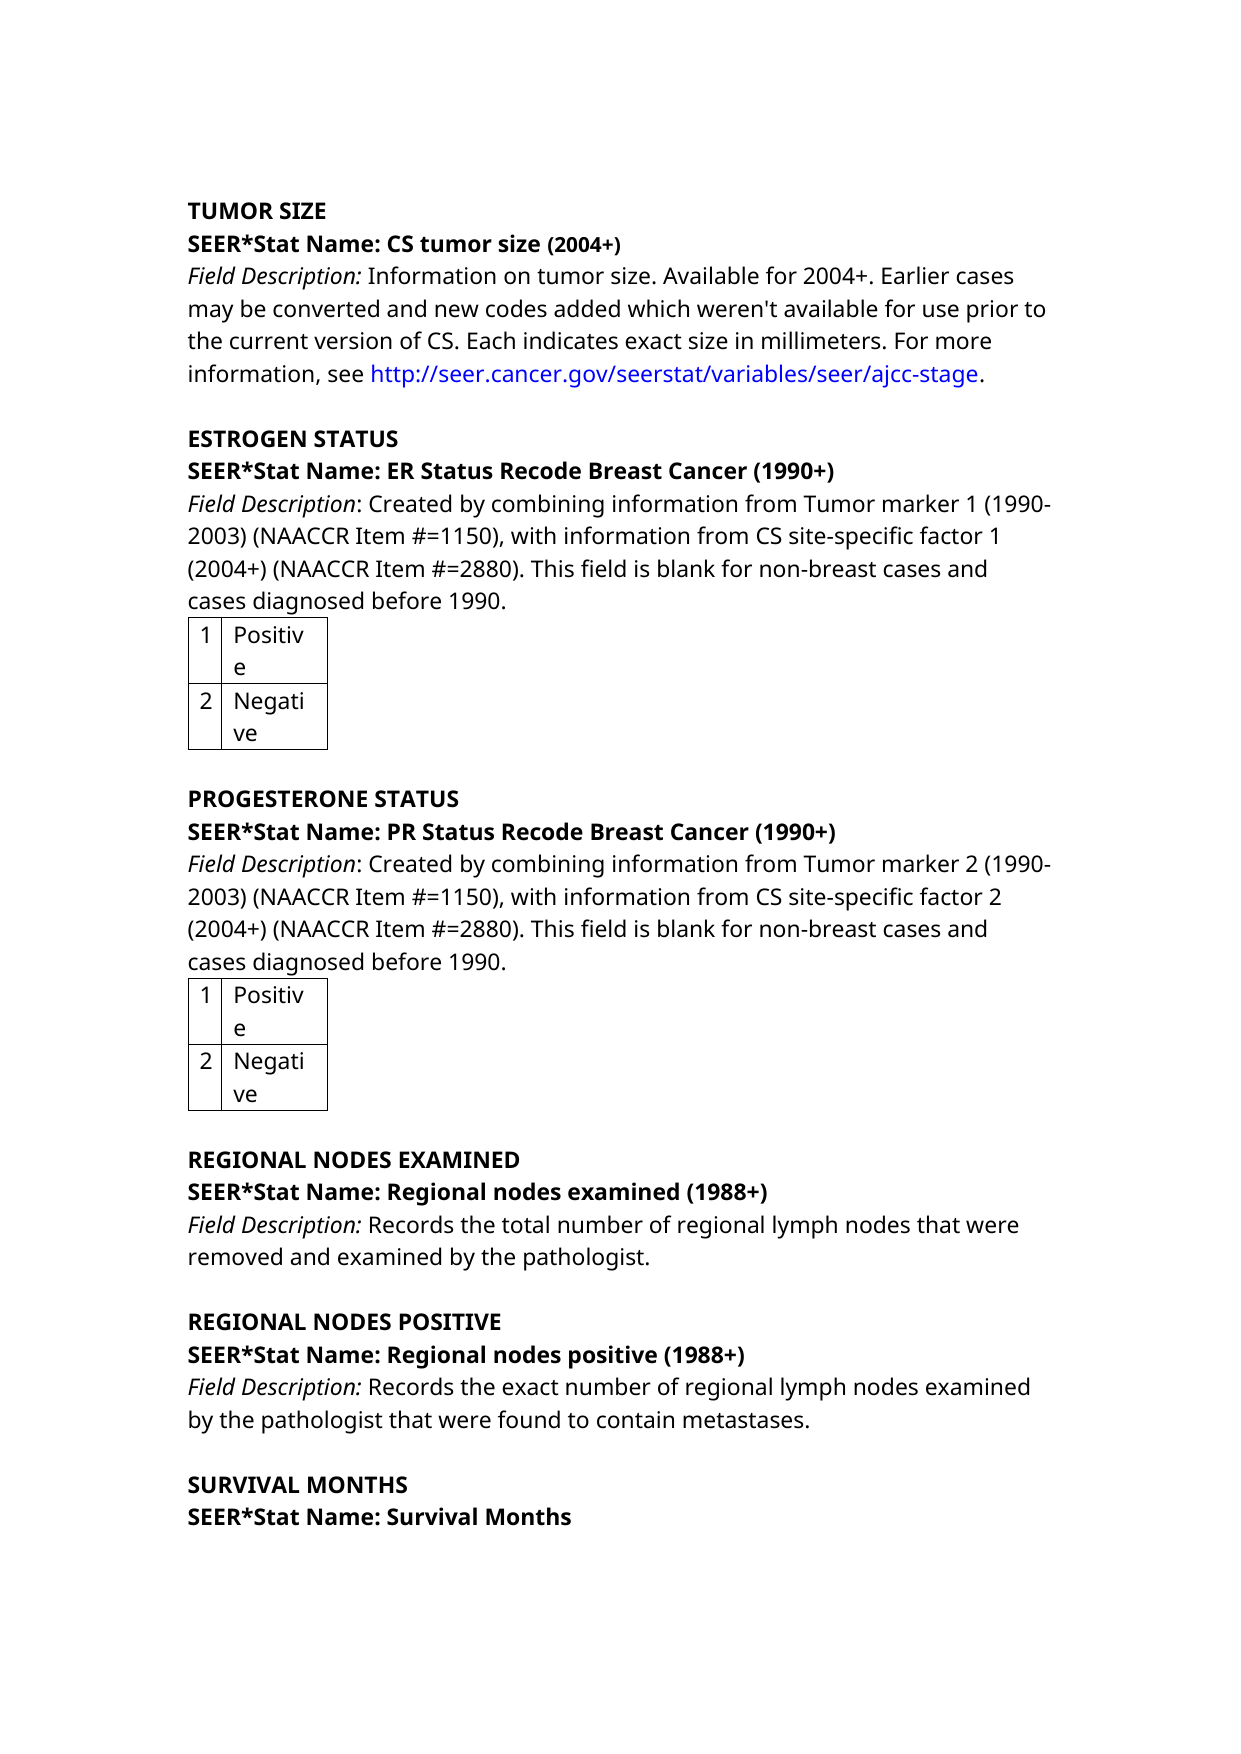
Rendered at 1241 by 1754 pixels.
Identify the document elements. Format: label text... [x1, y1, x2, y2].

text REGIONAL NODES POSITIVE [187, 1306, 1053, 1338]
text SEER*Stat Name: Regional nodes examined (1988+) [187, 1176, 1053, 1208]
text ESTROGEN STATUS [187, 422, 1053, 454]
text SEER*Stat Name: PR Status Recode Breast Cancer (1990+) [187, 815, 1053, 848]
table_cell 2 [189, 684, 221, 749]
table_cell Negative [222, 684, 327, 749]
text PROGESTERONE STATUS [187, 783, 1053, 815]
table_header 1 [189, 618, 221, 683]
text Field Description: Records the exact number of regional lymph nodes examined by the pathologist that were found to contain metastases. [187, 1371, 1053, 1468]
text Field Description: Created by combining information from Tumor marker 2 (1990-2003) (NAACCR Item #=1150), with information from CS site-specific factor 2 (2004+) (NAACCR Item #=2880). This field is blank for non-breast cases and cases diagnosed before 1990. [187, 848, 1053, 978]
table_header Positive [222, 979, 327, 1044]
text TUMOR SIZE [187, 194, 1053, 227]
text SEER*Stat Name: Regional nodes positive (1988+) [187, 1338, 1053, 1371]
text Field Description: Information on tumor size. Available for 2004+. Earlier cases may be converted and new codes added which weren't available for use prior to the current version of CS. Each indicates exact size in millimeters. For more information, see http://seer.cancer.gov/seerstat/variables/seer/ajcc-stage. [187, 259, 1053, 389]
text REGIONAL NODES EXAMINED [187, 1143, 1053, 1176]
table_cell Negative [222, 1045, 327, 1110]
text SURVIVAL MONTHS [187, 1468, 1053, 1501]
text SEER*Stat Name: CS tumor size (2004+) [187, 227, 1053, 259]
text Field Description: Created by combining information from Tumor marker 1 (1990-2003) (NAACCR Item #=1150), with information from CS site-specific factor 1 (2004+) (NAACCR Item #=2880). This field is blank for non-breast cases and cases diagnosed before 1990. [187, 487, 1053, 617]
text Field Description: Records the total number of regional lymph nodes that were removed and examined by the pathologist. [187, 1208, 1053, 1273]
table_header Positive [222, 618, 327, 683]
table_cell 2 [189, 1045, 221, 1110]
text SEER*Stat Name: ER Status Recode Breast Cancer (1990+) [187, 454, 1053, 487]
table_header 1 [189, 979, 221, 1044]
text SEER*Stat Name: Survival Months [187, 1501, 1053, 1533]
